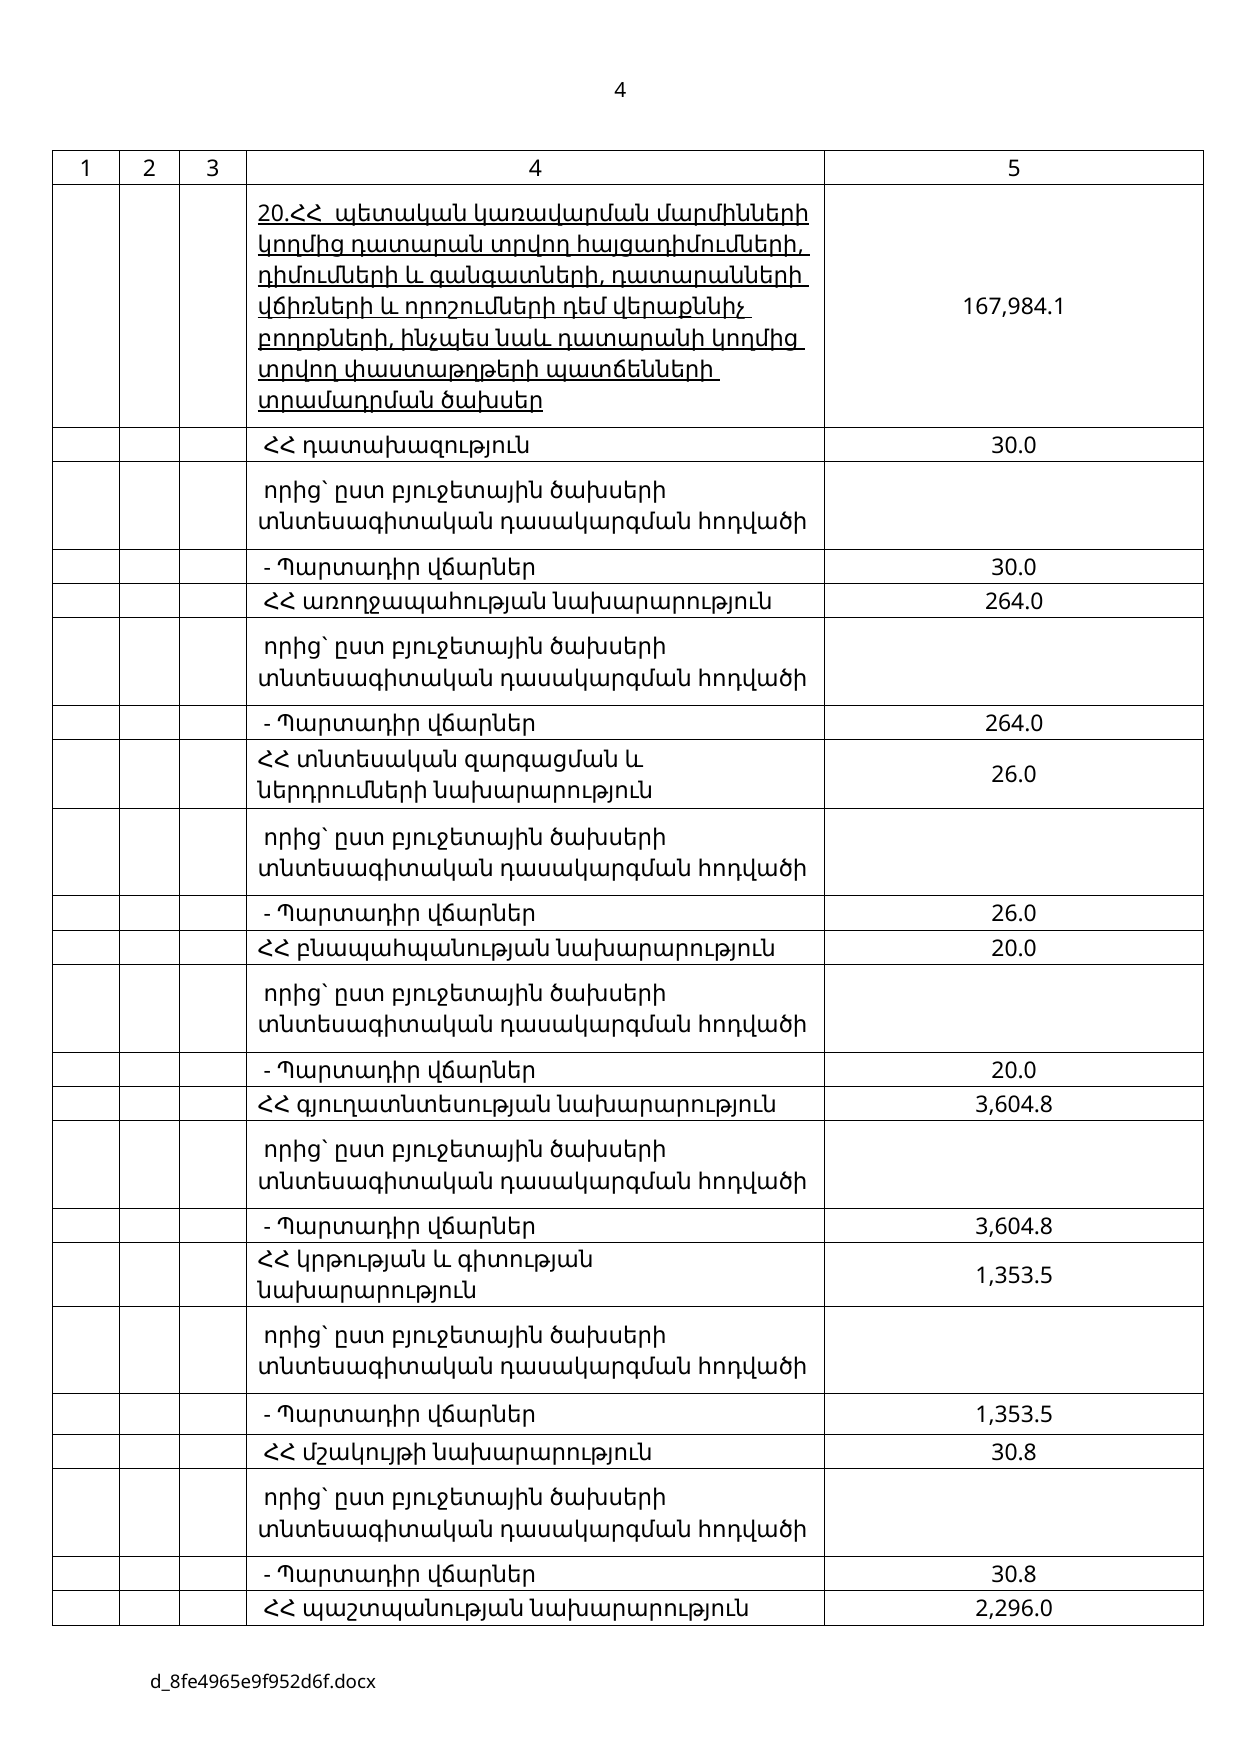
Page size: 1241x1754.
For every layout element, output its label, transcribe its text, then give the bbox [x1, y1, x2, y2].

table_cell [120, 740, 179, 808]
table_cell [120, 618, 179, 705]
table_cell [53, 809, 119, 895]
table_cell [180, 185, 246, 427]
table_cell [53, 1591, 119, 1624]
table_cell [53, 1435, 119, 1468]
table_cell [180, 1243, 246, 1306]
table_cell 20.0 [825, 931, 1203, 964]
table_cell [120, 1591, 179, 1624]
table_cell 3,604.8 [825, 1209, 1203, 1242]
table_cell [825, 1121, 1203, 1208]
table_cell [120, 706, 179, 739]
table_cell [180, 1394, 246, 1434]
table_cell [53, 1209, 119, 1242]
table_cell [53, 462, 119, 548]
table_cell - Պարտադիր վճարներ [247, 706, 824, 739]
table_cell [120, 462, 179, 548]
table_cell - Պարտադիր վճարներ [247, 896, 824, 930]
table_cell [53, 1469, 119, 1556]
table_cell ՀՀ գյուղատնտեսության նախարարություն [247, 1087, 824, 1120]
table_cell [180, 809, 246, 895]
table_cell [120, 428, 179, 461]
table_cell [180, 584, 246, 617]
table_header 3 [180, 151, 246, 184]
table_cell ՀՀ մշակույթի նախարարություն [247, 1435, 824, 1468]
table_cell [120, 1121, 179, 1208]
table_cell [53, 185, 119, 427]
table_cell որից` ըստ բյուջետային ծախսերի տնտեսագիտական դասակարգման հոդվածի [247, 809, 824, 895]
table_cell [120, 1209, 179, 1242]
table_cell [53, 1087, 119, 1120]
table_cell ՀՀ դատախազություն [247, 428, 824, 461]
table_cell [120, 931, 179, 964]
table_cell [53, 896, 119, 930]
table_cell - Պարտադիր վճարներ [247, 1394, 824, 1434]
table_cell [120, 1053, 179, 1086]
table_cell [53, 1121, 119, 1208]
table_cell [53, 1394, 119, 1434]
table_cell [247, 1469, 824, 1556]
table_cell [180, 1121, 246, 1208]
table_cell ՀՀ բնապահպանության նախարարություն [247, 931, 824, 964]
table_cell [180, 740, 246, 808]
table_cell 20.ՀՀ պետական կառավարման մարմինների կողմից դատարան տրվող հայցադիմումների, դիմումների և գանգատների, դատարանների վճիռների և որոշումների դեմ վերաքննիչ բողոքների, ինչպես նաև դատարանի կողմից տրվող փաստաթղթերի պատճենների տրամադրման ծախսեր [247, 185, 824, 427]
table_cell ՀՀ կրթության և գիտության նախարարություն [247, 1243, 824, 1306]
table_cell [120, 584, 179, 617]
table_cell [180, 931, 246, 964]
table_cell [180, 618, 246, 705]
table_cell [180, 706, 246, 739]
table_cell [120, 550, 179, 583]
table_header 2 [120, 151, 179, 184]
table_cell 26.0 [825, 896, 1203, 930]
table_cell ՀՀ առողջապահության նախարարություն [247, 584, 824, 617]
table_cell [180, 1209, 246, 1242]
table_cell [53, 1243, 119, 1306]
table_cell [120, 185, 179, 427]
table_cell [120, 1394, 179, 1434]
table_cell [53, 618, 119, 705]
table_cell [53, 428, 119, 461]
table_cell [180, 1469, 246, 1556]
table_cell որից` ըստ բյուջետային ծախսերի տնտեսագիտական դասակարգման հոդվածի [247, 1307, 824, 1393]
table_cell [120, 1087, 179, 1120]
table_cell [53, 931, 119, 964]
table_cell [53, 584, 119, 617]
table_cell [180, 428, 246, 461]
table_cell [53, 550, 119, 583]
table_cell որից` ըստ բյուջետային ծախսերի տնտեսագիտական դասակարգման հոդվածի [247, 965, 824, 1052]
table_cell [825, 618, 1203, 705]
table_cell [180, 896, 246, 930]
table_cell [53, 1053, 119, 1086]
table_cell [180, 1557, 246, 1590]
table_cell որից` ըստ բյուջետային ծախսերի տնտեսագիտական դասակարգման հոդվածի [247, 618, 824, 705]
table_cell [53, 740, 119, 808]
table_cell ՀՀ պաշտպանության նախարարություն [247, 1591, 824, 1624]
table_cell որից` ըստ բյուջետային ծախսերի տնտեսագիտական դասակարգման հոդվածի [247, 1121, 824, 1208]
table_cell [180, 1591, 246, 1624]
table_cell [180, 550, 246, 583]
table_cell [120, 896, 179, 930]
table_cell 2,296.0 [825, 1591, 1203, 1624]
table_cell 30.8 [825, 1435, 1203, 1468]
table_cell - Պարտադիր վճարներ [247, 1557, 824, 1590]
table_cell [120, 965, 179, 1052]
table_cell 30.0 [825, 428, 1203, 461]
table_cell 20.0 [825, 1053, 1203, 1086]
table_cell որից` ըստ բյուջետային ծախսերի տնտեսագիտական դասակարգման հոդվածի [247, 462, 824, 548]
table_cell [825, 1307, 1203, 1393]
table_cell [53, 706, 119, 739]
table_cell 26.0 [825, 740, 1203, 808]
table_cell [180, 1435, 246, 1468]
table_header 4 [247, 151, 824, 184]
table_cell 167,984.1 [825, 185, 1203, 427]
table_header 5 [825, 151, 1203, 184]
table_cell 1,353.5 [825, 1394, 1203, 1434]
table_cell [120, 1243, 179, 1306]
table_cell - Պարտադիր վճարներ [247, 1053, 824, 1086]
table_cell [53, 1557, 119, 1590]
table_cell - Պարտադիր վճարներ [247, 550, 824, 583]
table_cell [120, 1307, 179, 1393]
table_cell [53, 1307, 119, 1393]
table_cell 1,353.5 [825, 1243, 1203, 1306]
table_cell 3,604.8 [825, 1087, 1203, 1120]
table_cell [53, 965, 119, 1052]
table_header 1 [53, 151, 119, 184]
table_cell [825, 809, 1203, 895]
table_cell [120, 1557, 179, 1590]
table_cell [120, 1469, 179, 1556]
table_cell 30.0 [825, 550, 1203, 583]
table_cell 30.8 [825, 1557, 1203, 1590]
table_cell 264.0 [825, 706, 1203, 739]
table_cell - Պարտադիր վճարներ [247, 1209, 824, 1242]
table_cell [825, 965, 1203, 1052]
table_cell [180, 1307, 246, 1393]
table_cell [120, 809, 179, 895]
table_cell [180, 965, 246, 1052]
table_cell [825, 1469, 1203, 1556]
table_cell ՀՀ տնտեսական զարգացման և ներդրումների նախարարություն [247, 740, 824, 808]
table_cell [180, 462, 246, 548]
table_cell [120, 1435, 179, 1468]
table_cell [825, 462, 1203, 548]
table_cell 264.0 [825, 584, 1203, 617]
table_cell [180, 1053, 246, 1086]
table_cell [180, 1087, 246, 1120]
